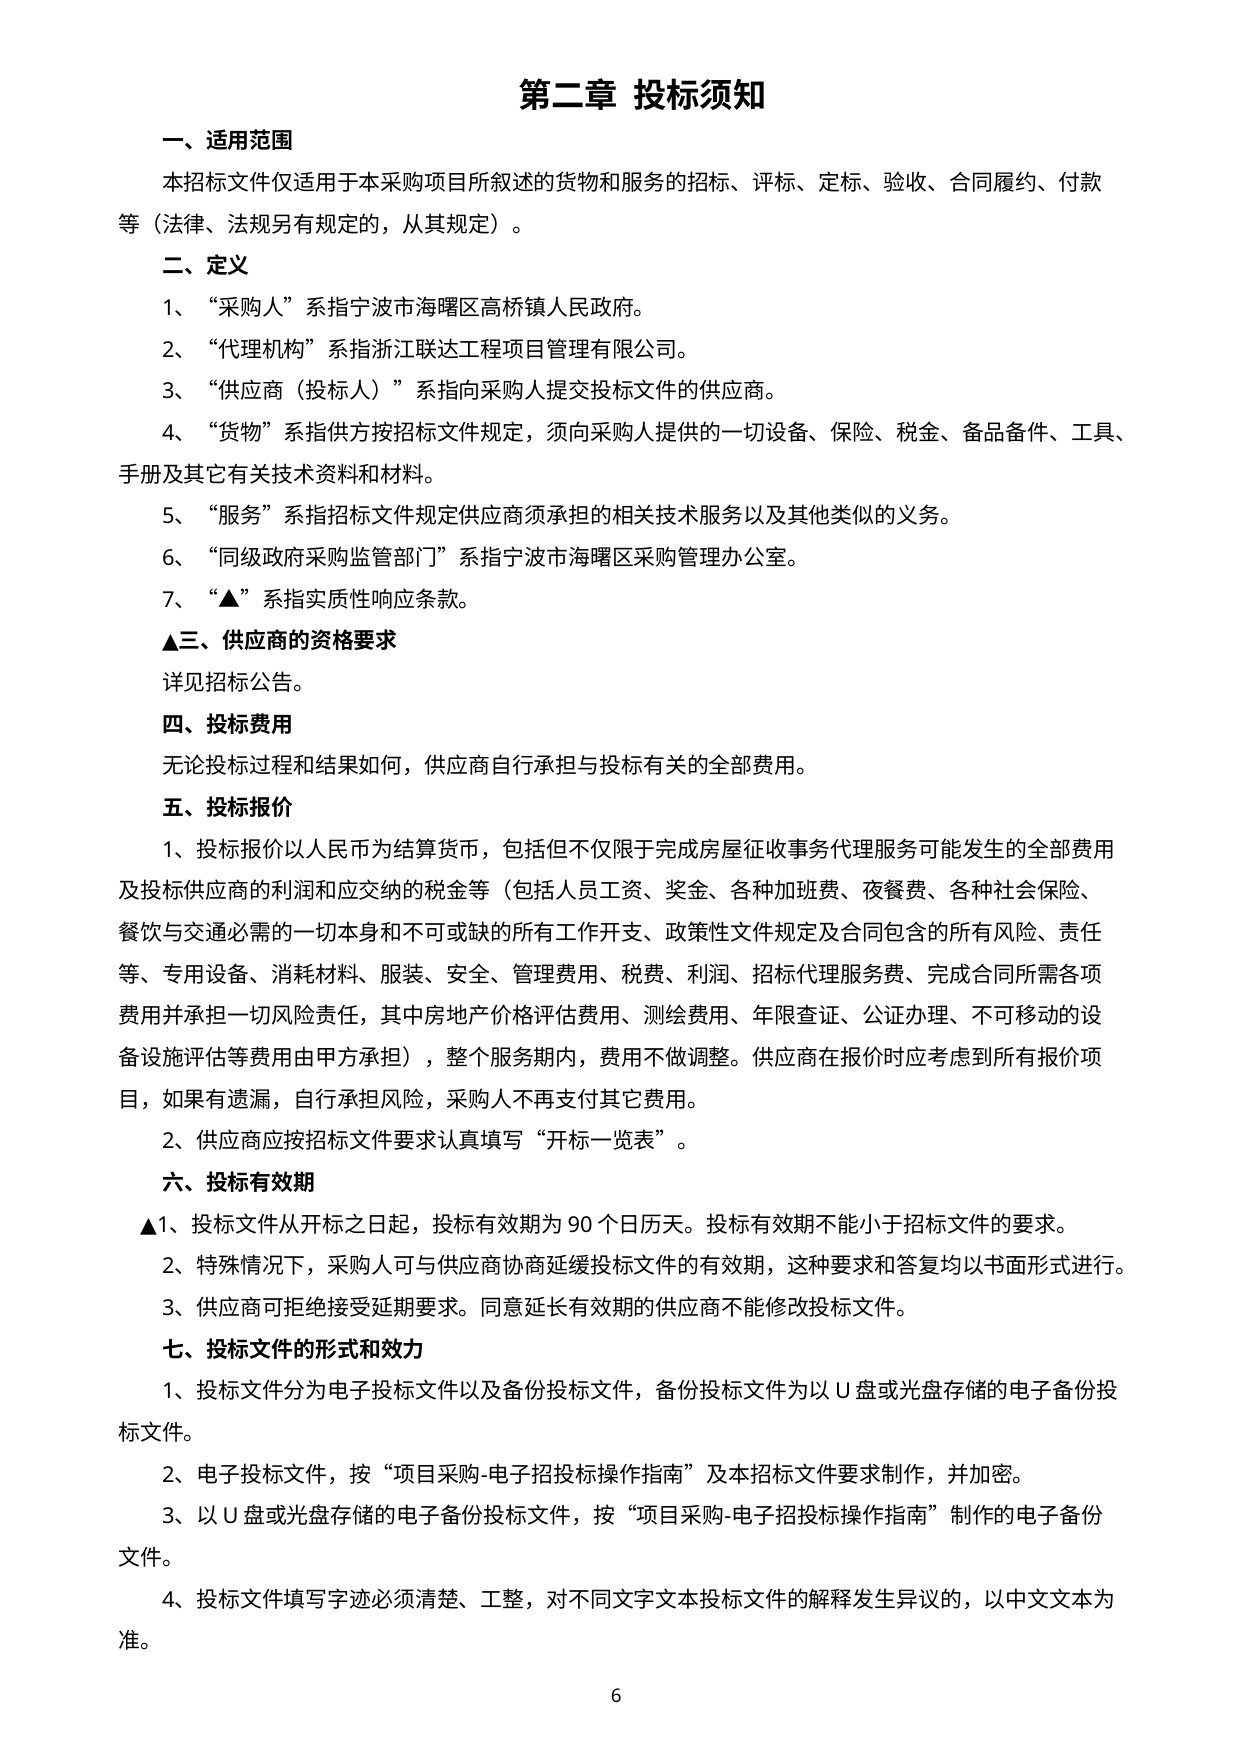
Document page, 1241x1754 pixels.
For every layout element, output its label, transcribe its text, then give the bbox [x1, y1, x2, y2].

text 二、定义 [118, 241, 1122, 282]
text 四、投标费用 [118, 699, 1122, 741]
text 2、“代理机构”系指浙江联达工程项目管理有限公司。 [118, 324, 1122, 366]
text 2、电子投标文件，按“项目采购-电子招投标操作指南”及本招标文件要求制作，并加密。 [118, 1449, 1122, 1491]
text 6、“同级政府采购监管部门”系指宁波市海曙区采购管理办公室。 [118, 532, 1122, 574]
text 7、“▲”系指实质性响应条款。 [118, 574, 1122, 616]
text 本招标文件仅适用于本采购项目所叙述的货物和服务的招标、评标、定标、验收、合同履约、付款等（法律、法规另有规定的，从其规定）。 [118, 157, 1122, 241]
text 五、投标报价 [118, 782, 1122, 824]
text 1、投标报价以人民币为结算货币，包括但不仅限于完成房屋征收事务代理服务可能发生的全部费用及投标供应商的利润和应交纳的税金等（包括人员工资、奖金、各种加班费、夜餐费、各种社会保险、餐饮与交通必需的一切本身和不可或缺的所有工作开支、政策性文件规定及合同包含的所有风险、责任等、专用设备、消耗材料、服装、安全、管理费用、税费、利润、招标代理服务费、完成合同所需各项费用并承担一切风险责任，其中房地产价格评估费用、测绘费用、年限查证、公证办理、不可移动的设备设施评估等费用由甲方承担），整个服务期内，费用不做调整。供应商在报价时应考虑到所有报价项目，如果有遗漏，自行承担风险，采购人不再支付其它费用。 [118, 824, 1122, 1116]
text 第二章 投标须知 [118, 74, 1122, 116]
text 1、“采购人”系指宁波市海曙区高桥镇人民政府。 [118, 282, 1122, 324]
text 1、投标文件分为电子投标文件以及备份投标文件，备份投标文件为以U盘或光盘存储的电子备份投标文件。 [118, 1366, 1122, 1449]
text ▲三、供应商的资格要求 [118, 616, 1122, 657]
text 2、特殊情况下，采购人可与供应商协商延缓投标文件的有效期，这种要求和答复均以书面形式进行。 [118, 1241, 1122, 1282]
text 2、供应商应按招标文件要求认真填写“开标一览表”。 [118, 1116, 1122, 1157]
text 六、投标有效期 [118, 1157, 1122, 1199]
text 一、适用范围 [118, 116, 1122, 157]
text 详见招标公告。 [118, 657, 1122, 699]
text 无论投标过程和结果如何，供应商自行承担与投标有关的全部费用。 [118, 741, 1122, 782]
text 4、投标文件填写字迹必须清楚、工整，对不同文字文本投标文件的解释发生异议的，以中文文本为准。 [118, 1574, 1122, 1657]
text 3、“供应商（投标人）”系指向采购人提交投标文件的供应商。 [118, 366, 1122, 407]
text 3、供应商可拒绝接受延期要求。同意延长有效期的供应商不能修改投标文件。 [118, 1282, 1122, 1324]
text ▲1、投标文件从开标之日起，投标有效期为90个日历天。投标有效期不能小于招标文件的要求。 [118, 1199, 1122, 1241]
text 3、以U盘或光盘存储的电子备份投标文件，按“项目采购-电子招投标操作指南”制作的电子备份文件。 [118, 1491, 1122, 1574]
text 5、“服务”系指招标文件规定供应商须承担的相关技术服务以及其他类似的义务。 [118, 491, 1122, 532]
text 4、“货物”系指供方按招标文件规定，须向采购人提供的一切设备、保险、税金、备品备件、工具、手册及其它有关技术资料和材料。 [118, 407, 1122, 491]
text 七、投标文件的形式和效力 [118, 1324, 1122, 1366]
